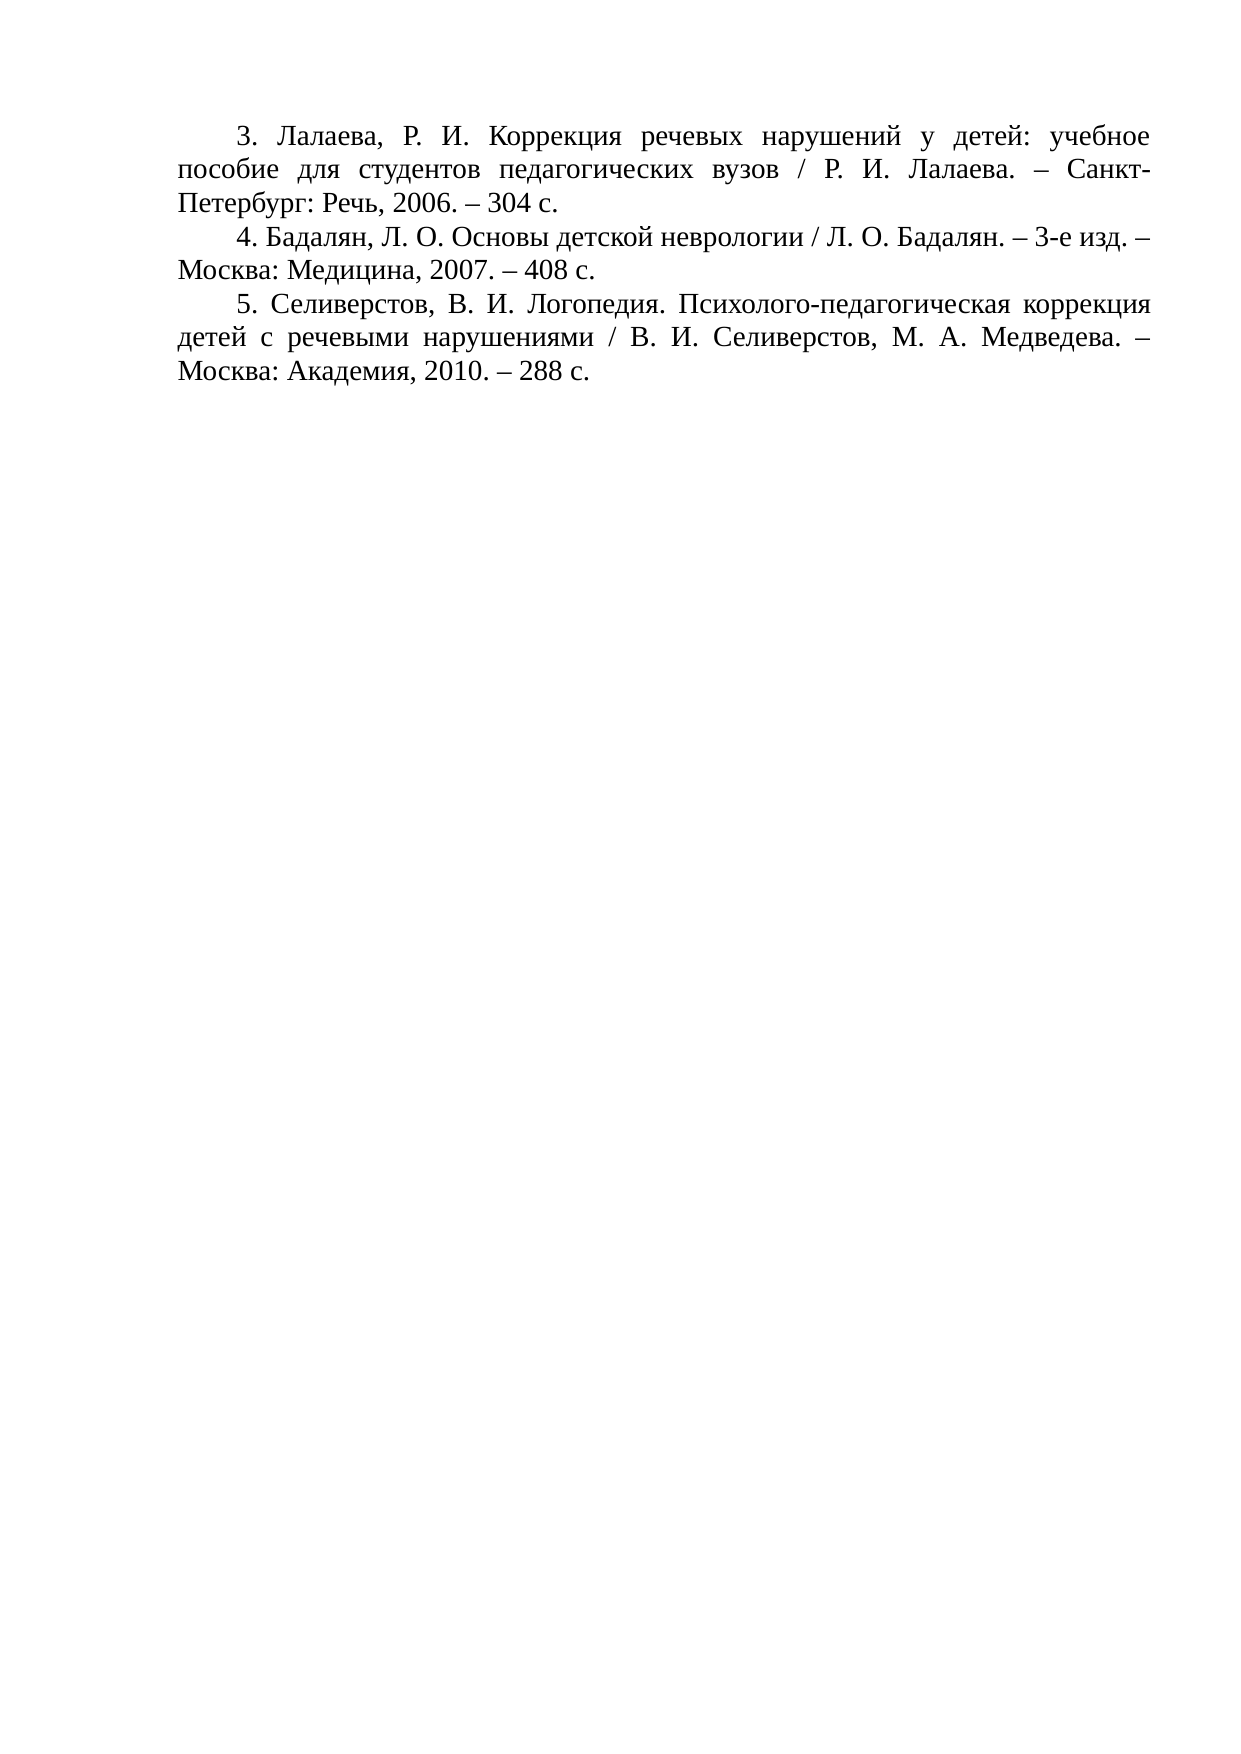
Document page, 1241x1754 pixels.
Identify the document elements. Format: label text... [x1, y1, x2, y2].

text 3. Лалаева, Р. И. Коррекция речевых нарушений у детей: учебное пособие для студентов педагогических вузов / Р. И. Лалаева. – Санкт-Петербург: Речь, 2006. – 304 с. [177, 118, 1152, 219]
text 4. Бадалян, Л. О. Основы детской неврологии / Л. О. Бадалян. – 3-е изд. – Москва: Медицина, 2007. – 408 с. [177, 219, 1152, 286]
text 5. Селиверстов, В. И. Логопедия. Психолого-педагогическая коррекция детей с речевыми нарушениями / В. И. Селиверстов, М. А. Медведева. – Москва: Академия, 2010. – 288 с. [177, 286, 1152, 386]
